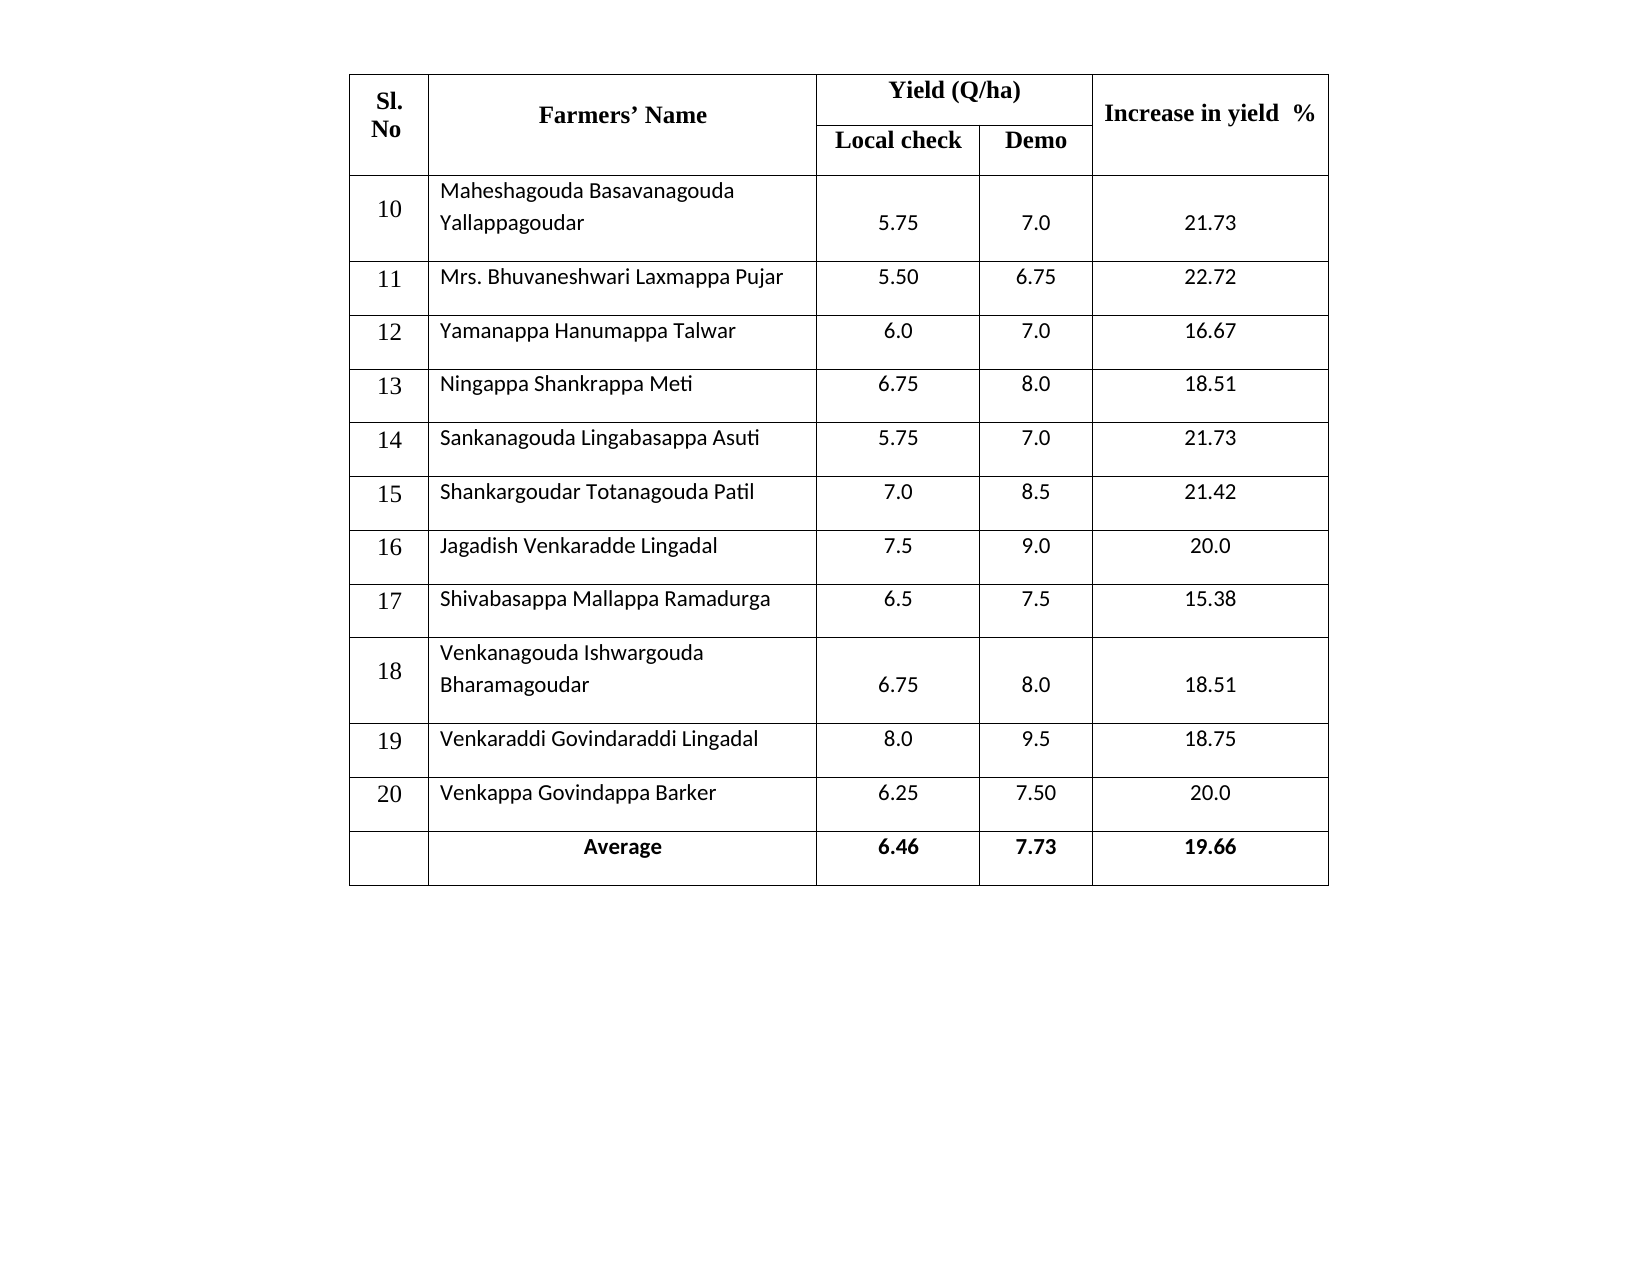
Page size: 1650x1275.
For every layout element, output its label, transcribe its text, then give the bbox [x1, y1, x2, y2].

table_cell Venkanagouda Ishwargouda Bharamagoudar [429, 638, 816, 723]
table_cell 8.5 [980, 477, 1092, 530]
table_cell Venkaraddi Govindaraddi Lingadal [429, 724, 816, 777]
table_cell Jagadish Venkaradde Lingadal [429, 531, 816, 583]
table_header Farmers’ Name [429, 75, 816, 175]
table_cell 6.75 [980, 262, 1092, 315]
table_cell Demo [980, 126, 1092, 175]
table_cell 8.0 [980, 638, 1092, 723]
table_cell 7.5 [980, 585, 1092, 637]
table_cell 9.5 [980, 724, 1092, 777]
table_cell 6.5 [817, 585, 979, 637]
table_cell Ningappa Shankrappa Meti [429, 370, 816, 422]
table_cell 21.73 [1093, 423, 1328, 476]
table_cell 7.50 [980, 778, 1092, 831]
table_cell 12 [350, 316, 428, 368]
table_cell Local check [817, 126, 979, 175]
table_cell 7.73 [980, 832, 1092, 884]
table_header Increase in yield % [1093, 75, 1328, 175]
table_cell 7.0 [980, 176, 1092, 261]
table_cell Yamanappa Hanumappa Talwar [429, 316, 816, 368]
table_cell 14 [350, 423, 428, 476]
table_cell 20 [350, 778, 428, 831]
table_cell 7.0 [817, 477, 979, 530]
table_cell 18.51 [1093, 370, 1328, 422]
table_cell Shivabasappa Mallappa Ramadurga [429, 585, 816, 637]
table_cell 18.51 [1093, 638, 1328, 723]
table_cell 6.75 [817, 370, 979, 422]
table_cell 16 [350, 531, 428, 583]
table_cell 10 [350, 176, 428, 261]
table_cell 20.0 [1093, 531, 1328, 583]
table_cell Sankanagouda Lingabasappa Asuti [429, 423, 816, 476]
table_cell Venkappa Govindappa Barker [429, 778, 816, 831]
table_cell 17 [350, 585, 428, 637]
table_cell [350, 832, 428, 884]
table_cell Mrs. Bhuvaneshwari Laxmappa Pujar [429, 262, 816, 315]
table_cell 15.38 [1093, 585, 1328, 637]
table_cell 19.66 [1093, 832, 1328, 884]
table_cell Average [429, 832, 816, 884]
table_cell 21.42 [1093, 477, 1328, 530]
table_cell 5.50 [817, 262, 979, 315]
table_cell Shankargoudar Totanagouda Patil [429, 477, 816, 530]
table_cell 9.0 [980, 531, 1092, 583]
table_cell 6.46 [817, 832, 979, 884]
table_cell 5.75 [817, 176, 979, 261]
table_cell 5.75 [817, 423, 979, 476]
table_cell 16.67 [1093, 316, 1328, 368]
table_cell 19 [350, 724, 428, 777]
table_cell 11 [350, 262, 428, 315]
table_cell 13 [350, 370, 428, 422]
table_header Sl. No [350, 75, 428, 175]
table_cell 22.72 [1093, 262, 1328, 315]
table_cell 18 [350, 638, 428, 723]
table_cell 8.0 [817, 724, 979, 777]
table_cell 7.0 [980, 316, 1092, 368]
table_cell Maheshagouda Basavanagouda Yallappagoudar [429, 176, 816, 261]
table_cell 6.75 [817, 638, 979, 723]
table_cell 18.75 [1093, 724, 1328, 777]
table_cell 21.73 [1093, 176, 1328, 261]
table_header Yield (Q/ha) [817, 75, 1092, 124]
table_cell 7.0 [980, 423, 1092, 476]
table_cell 6.0 [817, 316, 979, 368]
table_cell 8.0 [980, 370, 1092, 422]
table_cell 6.25 [817, 778, 979, 831]
table_cell 7.5 [817, 531, 979, 583]
table_cell 15 [350, 477, 428, 530]
table_cell 20.0 [1093, 778, 1328, 831]
